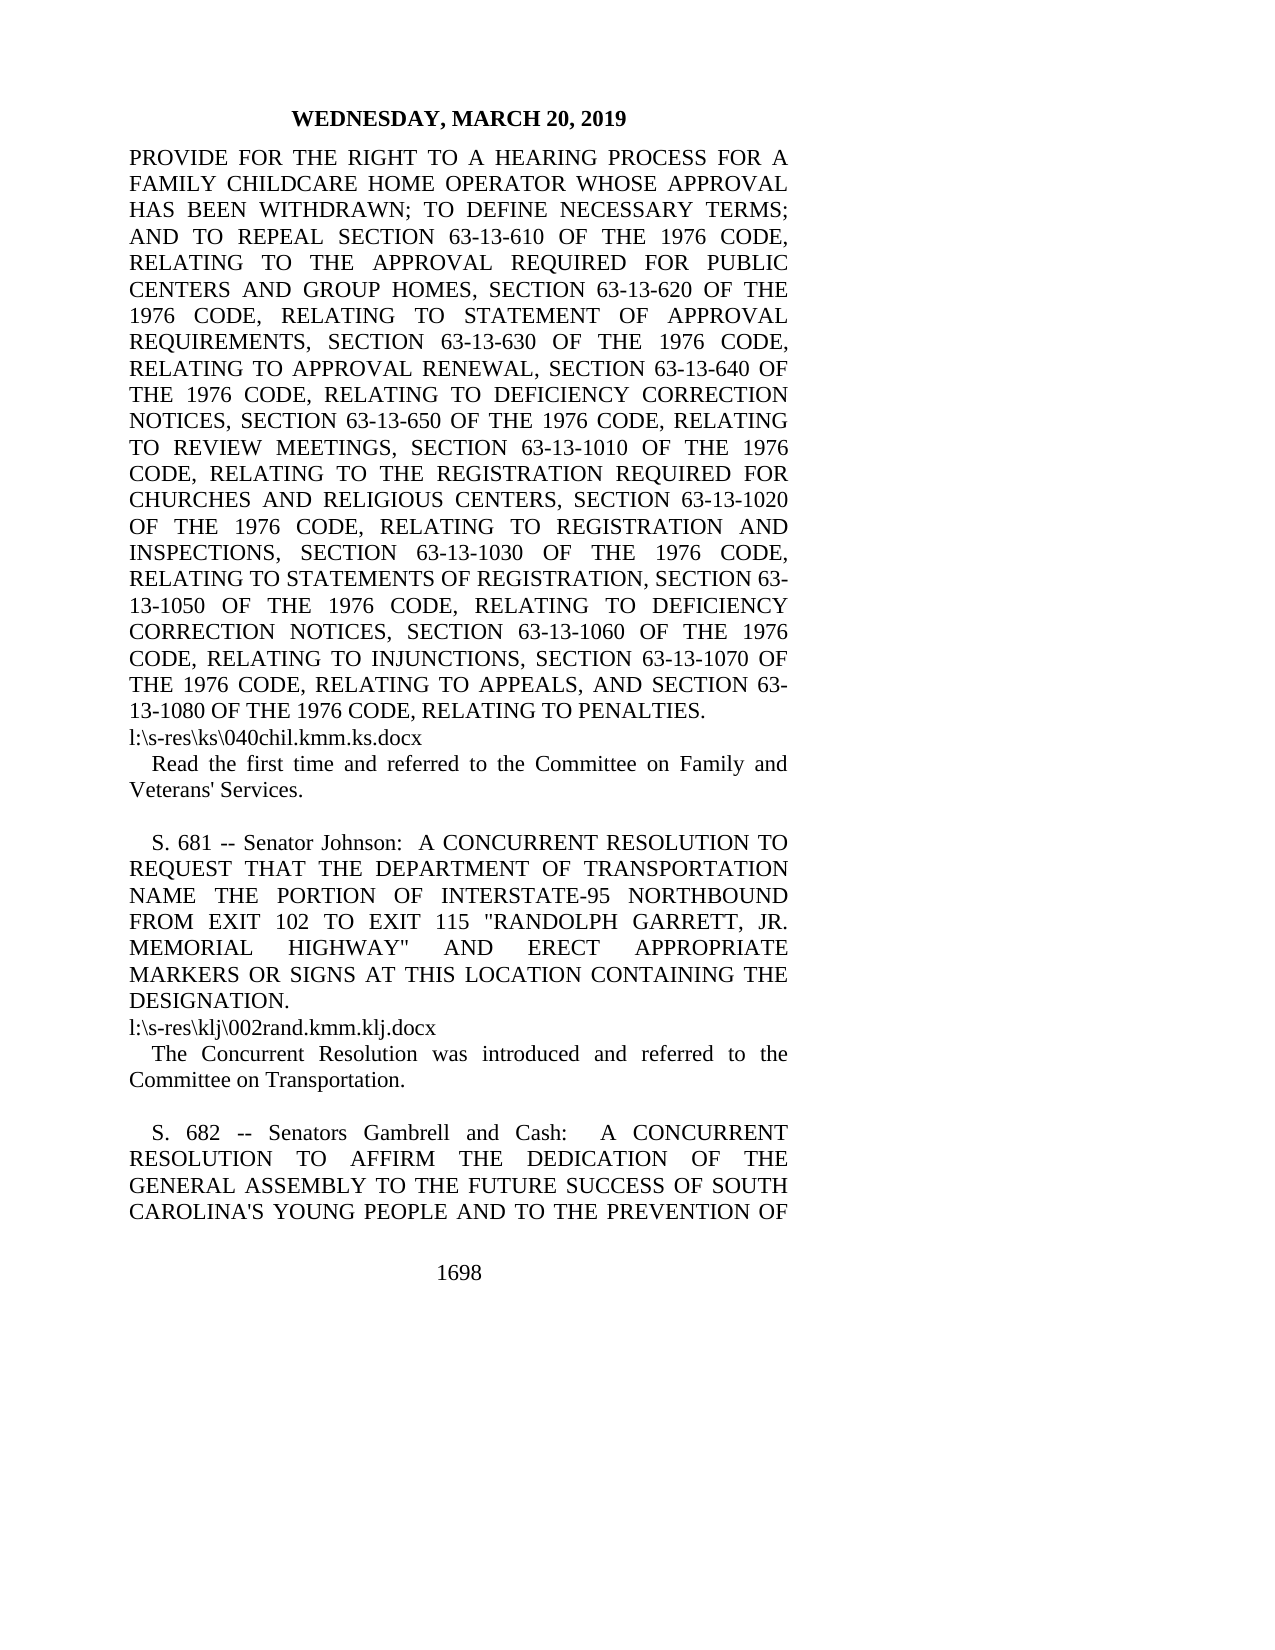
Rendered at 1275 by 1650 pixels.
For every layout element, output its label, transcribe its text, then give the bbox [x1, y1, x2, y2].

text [129, 144, 789, 724]
text Read the first time and referred to the Committee on Family and Veterans' Services. [129, 750, 789, 803]
text l:\s-res\klj\002rand.kmm.klj.docx [129, 1013, 789, 1040]
text S. 681 -- Senator Johnson: A CONCURRENT RESOLUTION TO REQUEST THAT THE DEPARTMENT OF TRANSPORTATION NAME THE PORTION OF INTERSTATE-95 NORTHBOUND FROM EXIT 102 TO EXIT 115 "RANDOLPH GARRETT, JR. MEMORIAL HIGHWAY" AND ERECT APPROPRIATE MARKERS OR SIGNS AT THIS LOCATION CONTAINING THE DESIGNATION. [129, 829, 789, 1013]
text The Concurrent Resolution was introduced and referred to the Committee on Transportation. [129, 1040, 789, 1093]
text l:\s-res\ks\040chil.kmm.ks.docx [129, 724, 789, 750]
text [129, 1119, 789, 1224]
